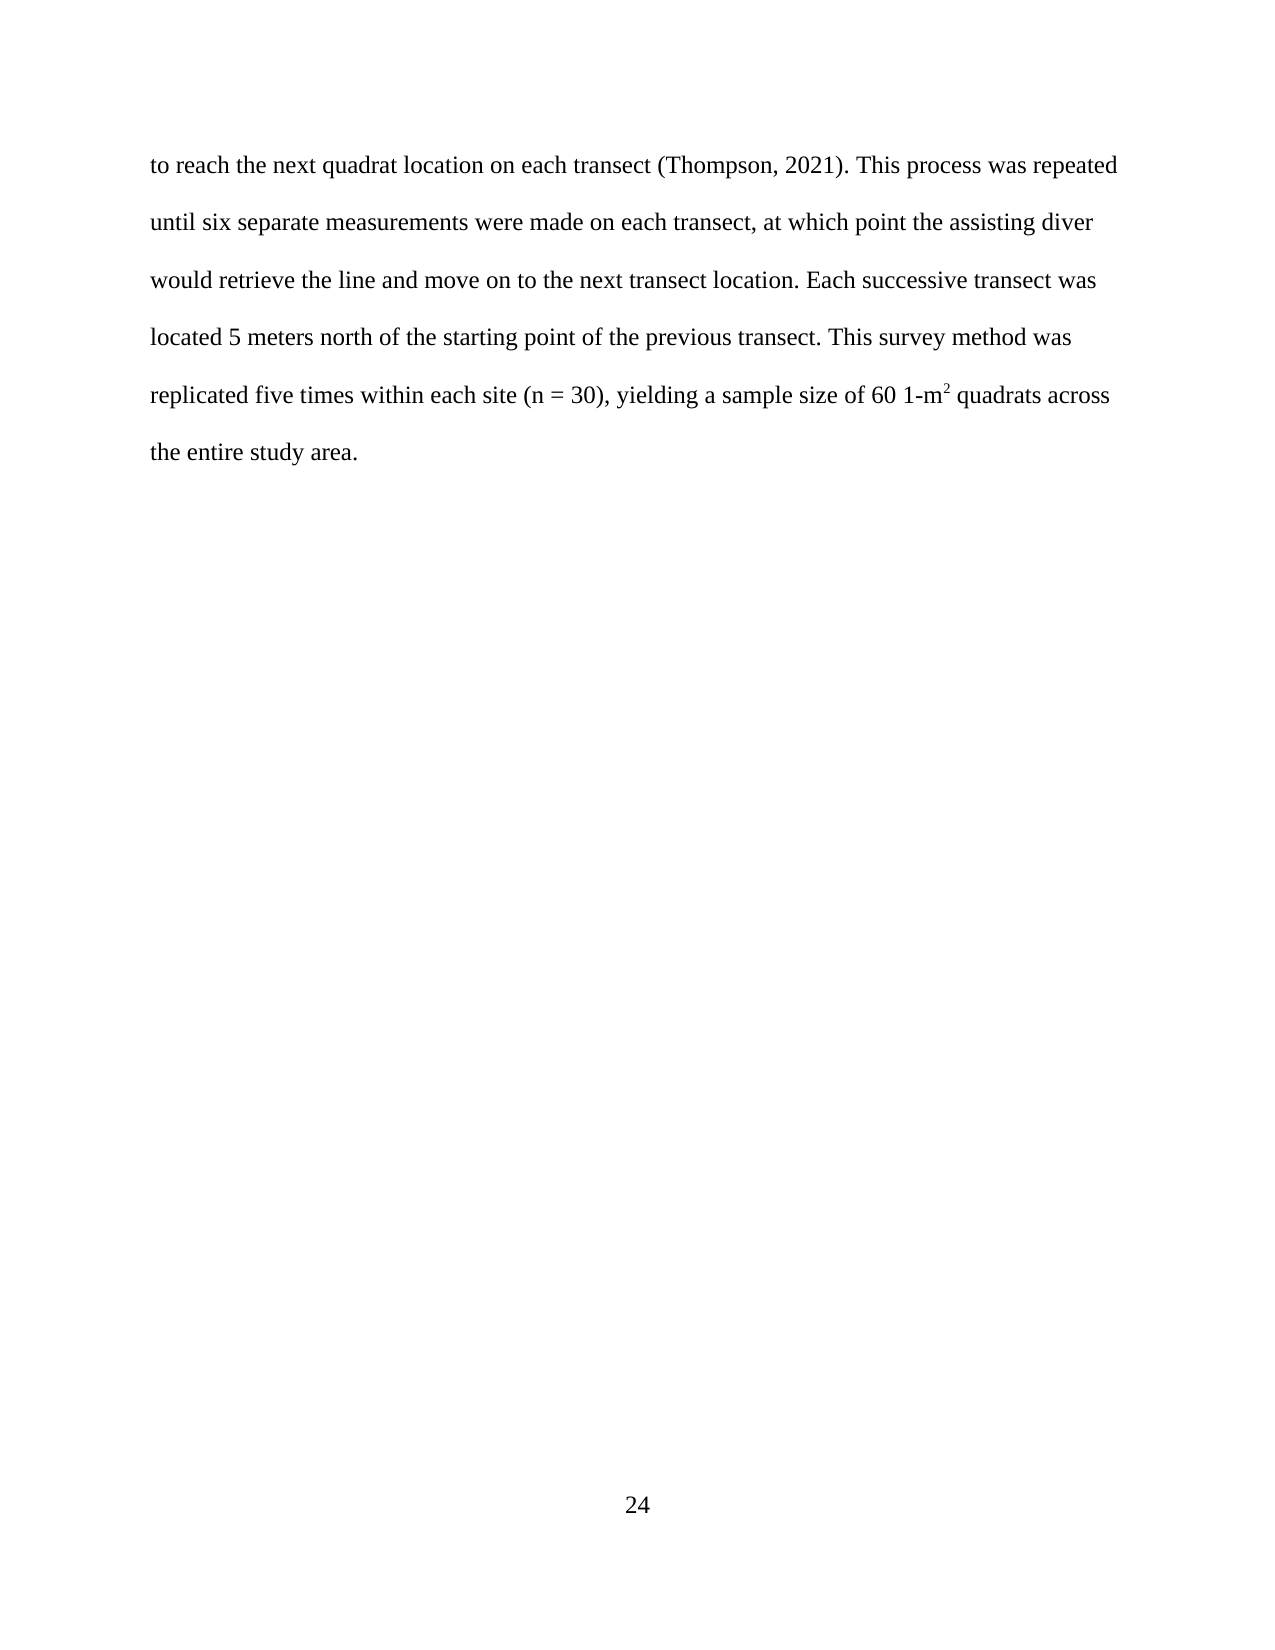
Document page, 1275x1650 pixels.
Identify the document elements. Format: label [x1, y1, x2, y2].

text [150, 150, 1125, 466]
